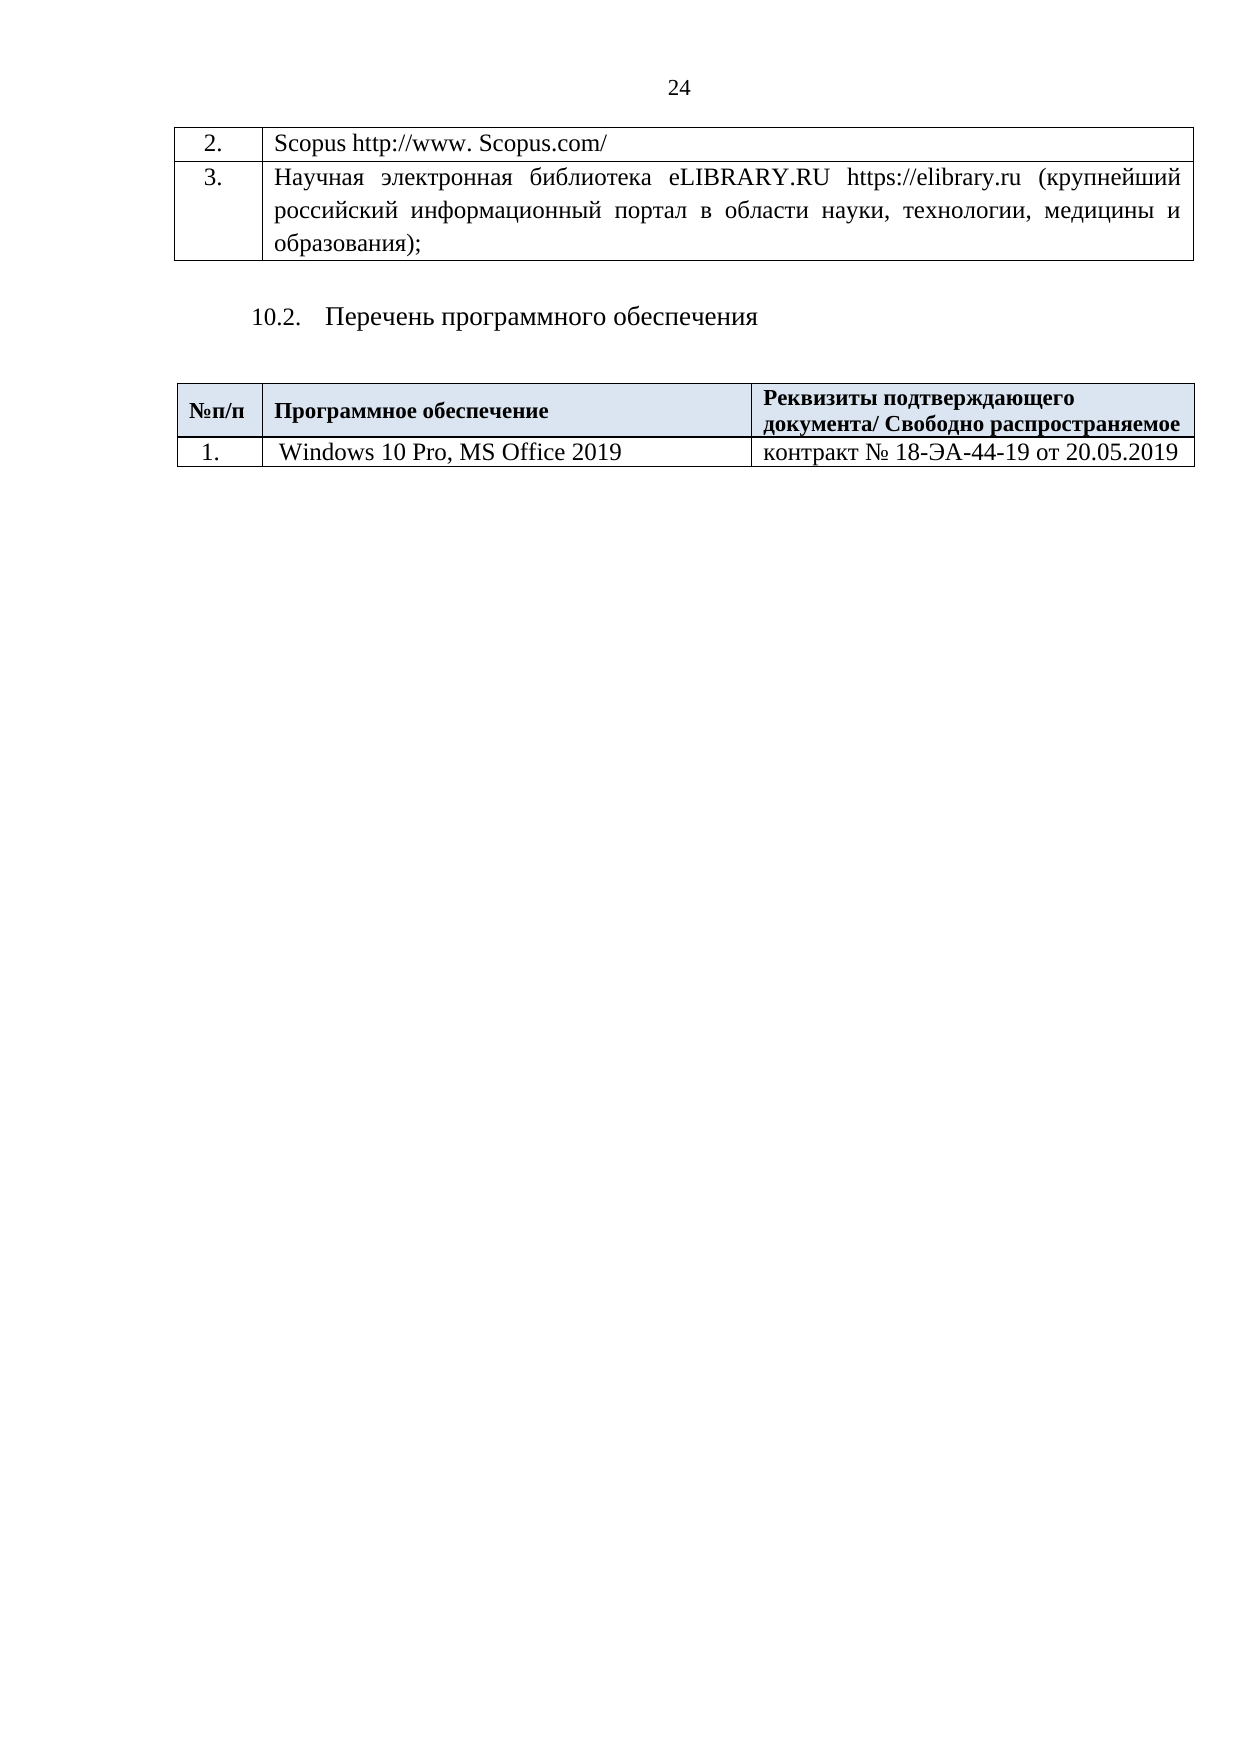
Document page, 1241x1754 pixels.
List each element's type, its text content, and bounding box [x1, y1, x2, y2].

table_cell Windows 10 Pro, MS Office 2019 [263, 438, 751, 466]
subtitle Перечень программного обеспечения [251, 300, 1181, 331]
table_cell контракт № 18-ЭА-44-19 от 20.05.2019 [752, 438, 1194, 466]
table_cell [175, 128, 262, 161]
table_header №п/п [178, 384, 262, 436]
table_cell Научная электронная библиотека еLIBRARY.RU https://elibrary.ru (крупнейший российский информационный портал в области науки, технологии, медицины и образования); [263, 162, 1193, 260]
table_cell [175, 162, 262, 260]
table_header Реквизиты подтверждающего документа/ Свободно распространяемое [752, 384, 1194, 436]
table_cell Scopus http://www. Scopus.com/ [263, 128, 1193, 161]
table_cell [178, 438, 262, 466]
table_header Программное обеспечение [263, 384, 751, 436]
